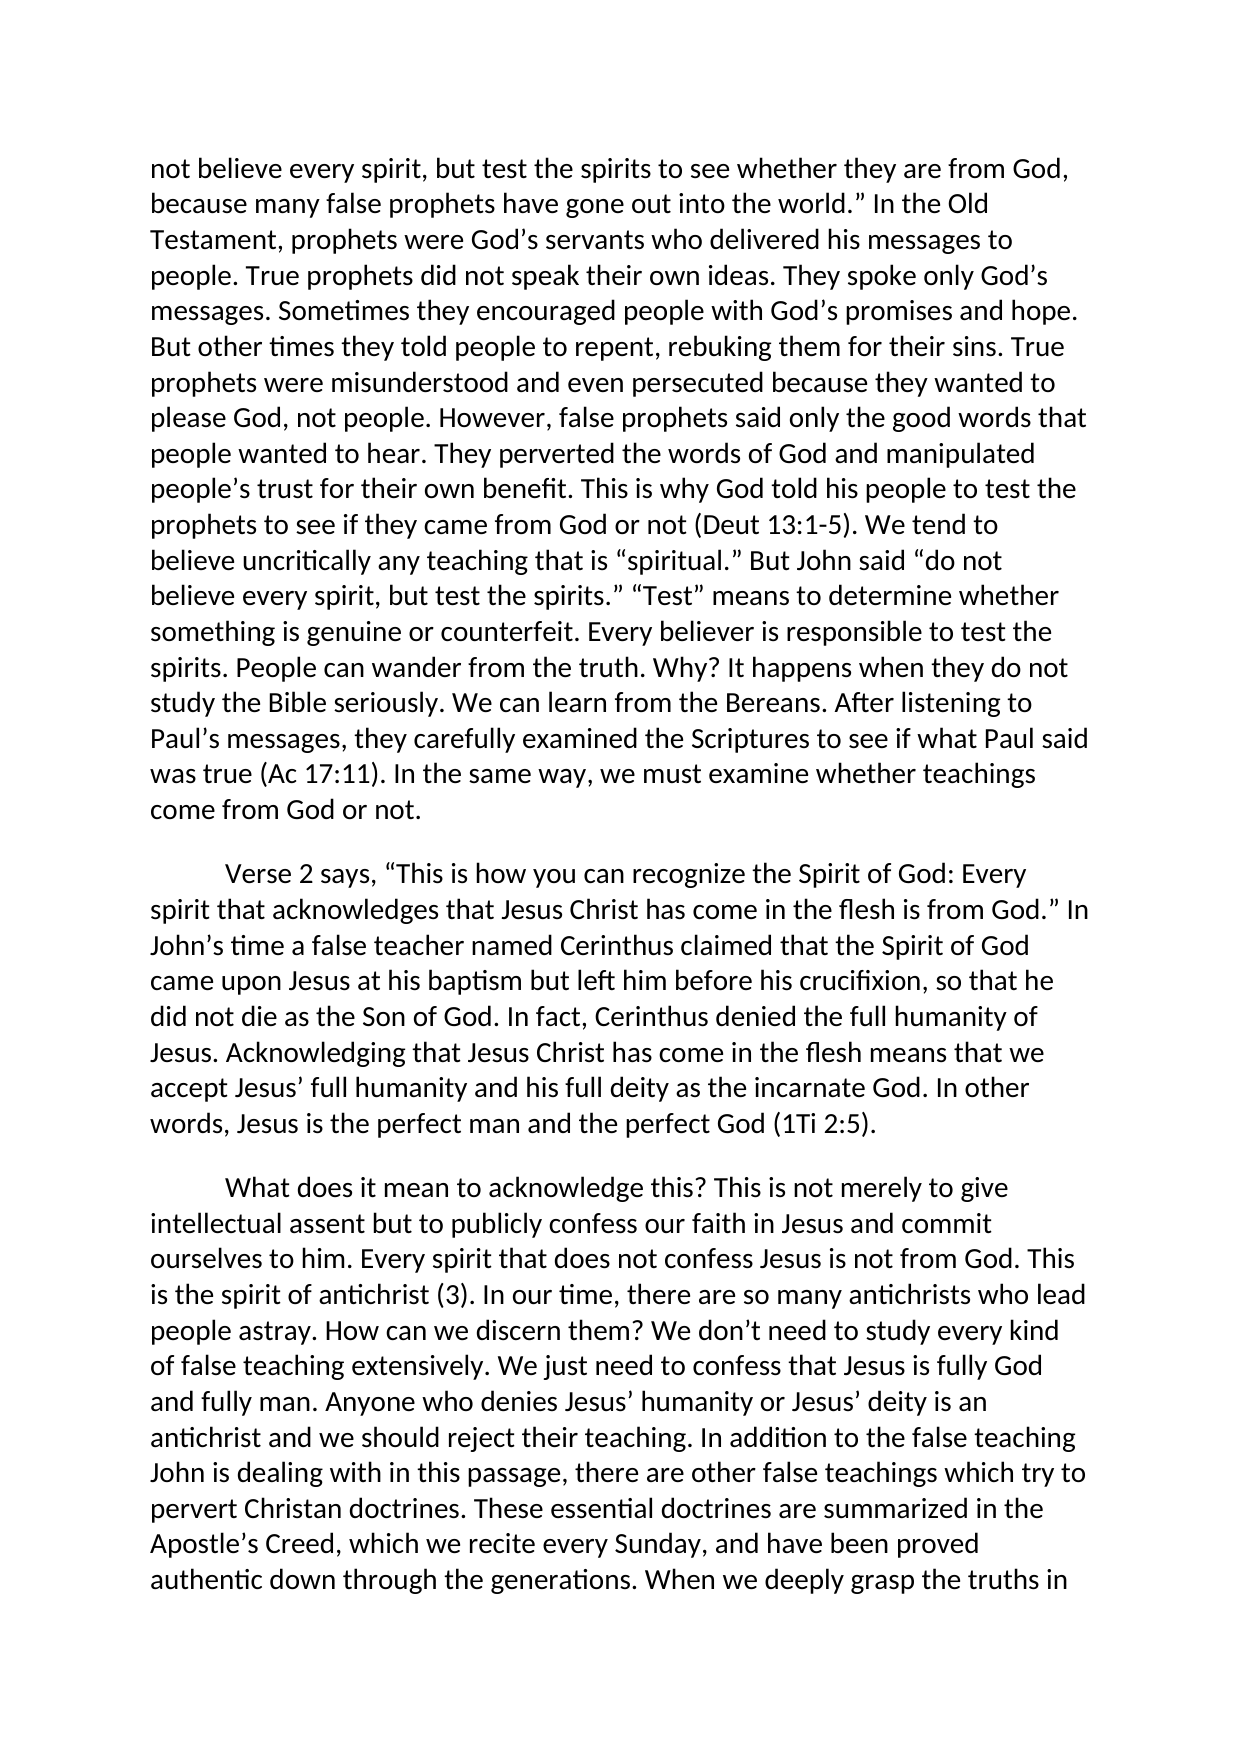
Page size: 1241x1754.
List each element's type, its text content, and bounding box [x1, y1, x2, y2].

text Verse 2 says, “This is how you can recognize the Spirit of God: Every spirit that acknowledges that Jesus Christ has come in the flesh is from God.” In John’s time a false teacher named Cerinthus claimed that the Spirit of God came upon Jesus at his baptism but left him before his crucifixion, so that he did not die as the Son of God. In fact, Cerinthus denied the full humanity of Jesus. Acknowledging that Jesus Christ has come in the flesh means that we accept Jesus’ full humanity and his full deity as the incarnate God. In other words, Jesus is the perfect man and the perfect God (1Ti 2:5). [150, 856, 1090, 1141]
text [150, 150, 1090, 827]
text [150, 1169, 1090, 1597]
